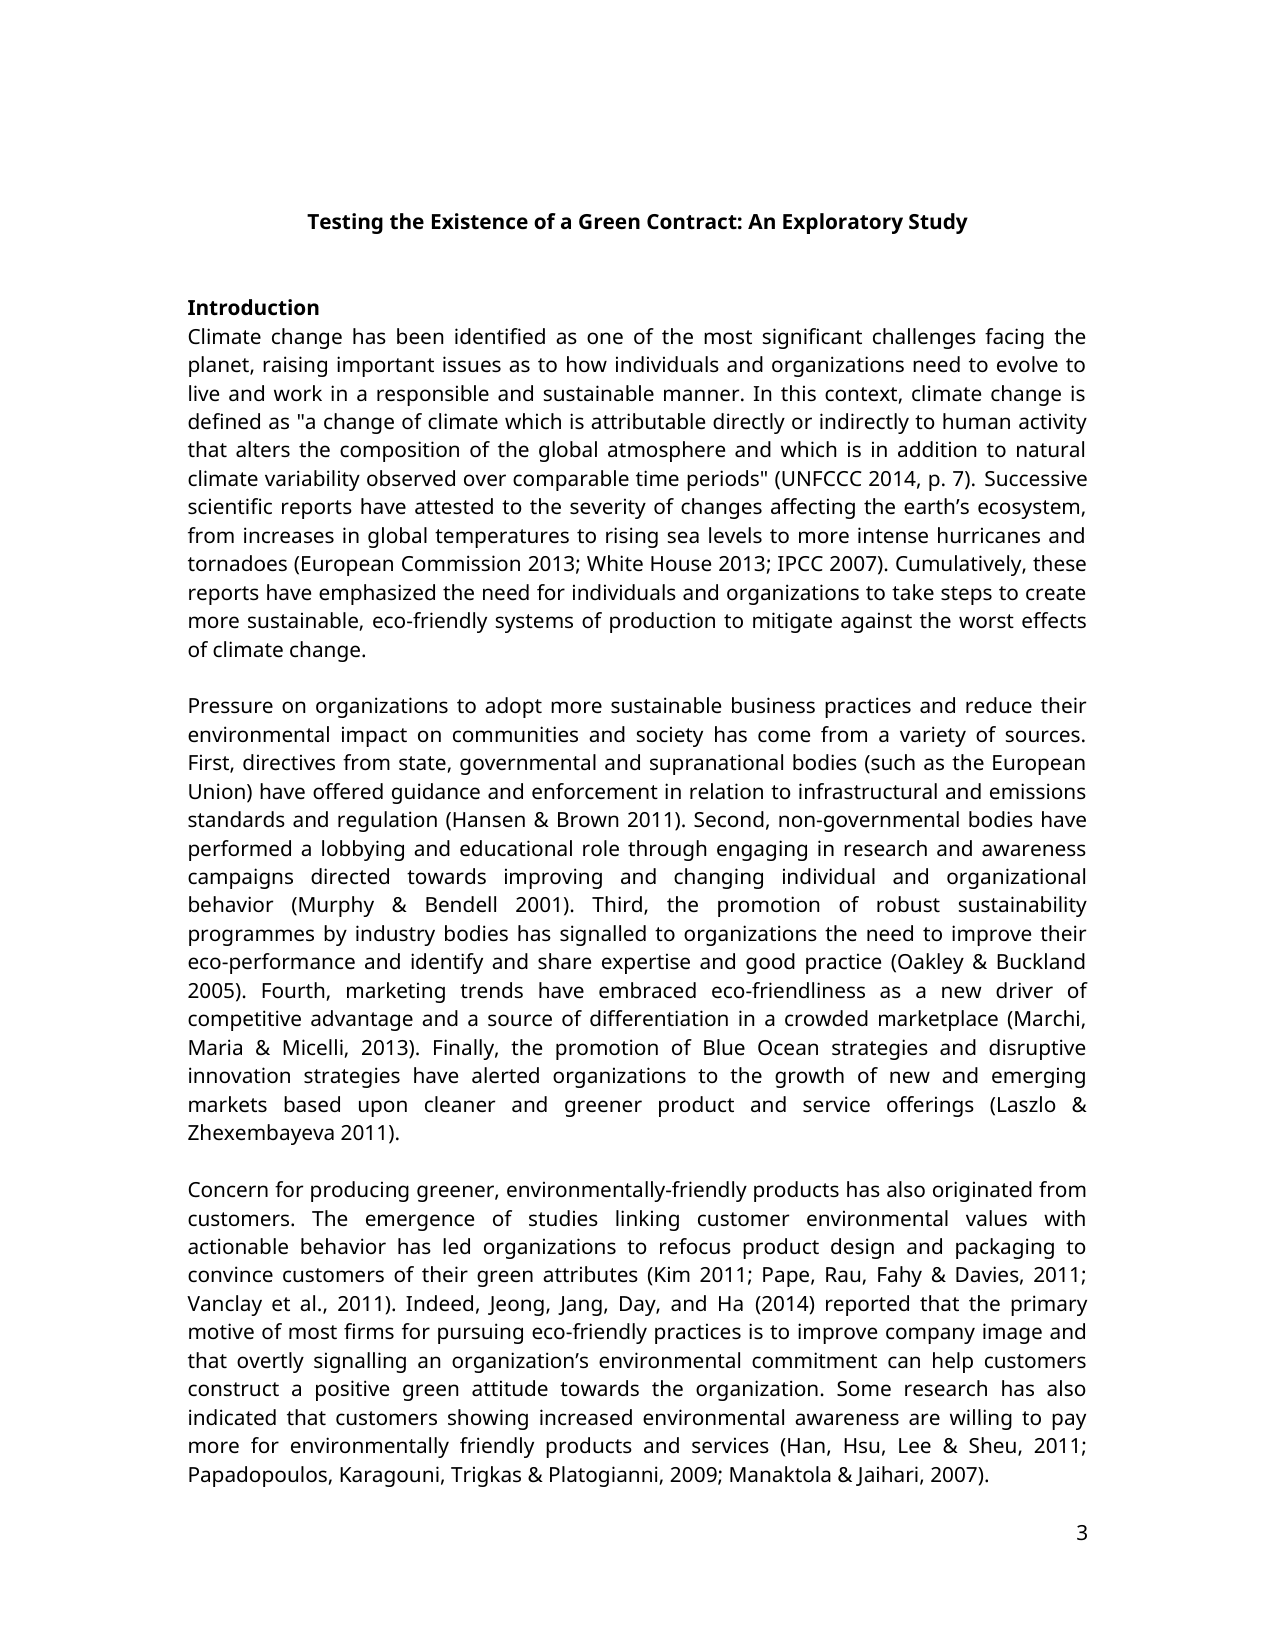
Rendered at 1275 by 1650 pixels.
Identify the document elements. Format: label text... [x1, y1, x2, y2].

text Testing the Existence of a Green Contract: An Exploratory Study [187, 207, 1088, 236]
text Introduction [187, 293, 1088, 322]
text Climate change has been identified as one of the most significant challenges facing the planet, raising important issues as to how individuals and organizations need to evolve to live and work in a responsible and sustainable manner. In this context, climate change is defined as "a change of climate which is attributable directly or indirectly to human activity that alters the composition of the global atmosphere and which is in addition to natural climate variability observed over comparable time periods" (UNFCCC 2014, p. 7). Successive scientific reports have attested to the severity of changes affecting the earth’s ecosystem, from increases in global temperatures to rising sea levels to more intense hurricanes and tornadoes (European Commission 2013; White House 2013; IPCC 2007). Cumulatively, these reports have emphasized the need for individuals and organizations to take steps to create more sustainable, eco-friendly systems of production to mitigate against the worst effects of climate change. [187, 322, 1088, 663]
text Concern for producing greener, environmentally-friendly products has also originated from customers. The emergence of studies linking customer environmental values with actionable behavior has led organizations to refocus product design and packaging to convince customers of their green attributes (Kim 2011; Pape, Rau, Fahy & Davies, 2011; Vanclay et al., 2011). Indeed, Jeong, Jang, Day, and Ha (2014) reported that the primary motive of most firms for pursuing eco-friendly practices is to improve company image and that overtly signalling an organization’s environmental commitment can help customers construct a positive green attitude towards the organization. Some research has also indicated that customers showing increased environmental awareness are willing to pay more for environmentally friendly products and services (Han, Hsu, Lee & Sheu, 2011; Papadopoulos, Karagouni, Trigkas & Platogianni, 2009; Manaktola & Jaihari, 2007). [187, 1175, 1088, 1488]
text Pressure on organizations to adopt more sustainable business practices and reduce their environmental impact on communities and society has come from a variety of sources. First, directives from state, governmental and supranational bodies (such as the European Union) have offered guidance and enforcement in relation to infrastructural and emissions standards and regulation (Hansen & Brown 2011). Second, non-governmental bodies have performed a lobbying and educational role through engaging in research and awareness campaigns directed towards improving and changing individual and organizational behavior (Murphy & Bendell 2001). Third, the promotion of robust sustainability programmes by industry bodies has signalled to organizations the need to improve their eco-performance and identify and share expertise and good practice (Oakley & Buckland 2005). Fourth, marketing trends have embraced eco-friendliness as a new driver of competitive advantage and a source of differentiation in a crowded marketplace (Marchi, Maria & Micelli, 2013). Finally, the promotion of Blue Ocean strategies and disruptive innovation strategies have alerted organizations to the growth of new and emerging markets based upon cleaner and greener product and service offerings (Laszlo & Zhexembayeva 2011). [187, 692, 1088, 1147]
